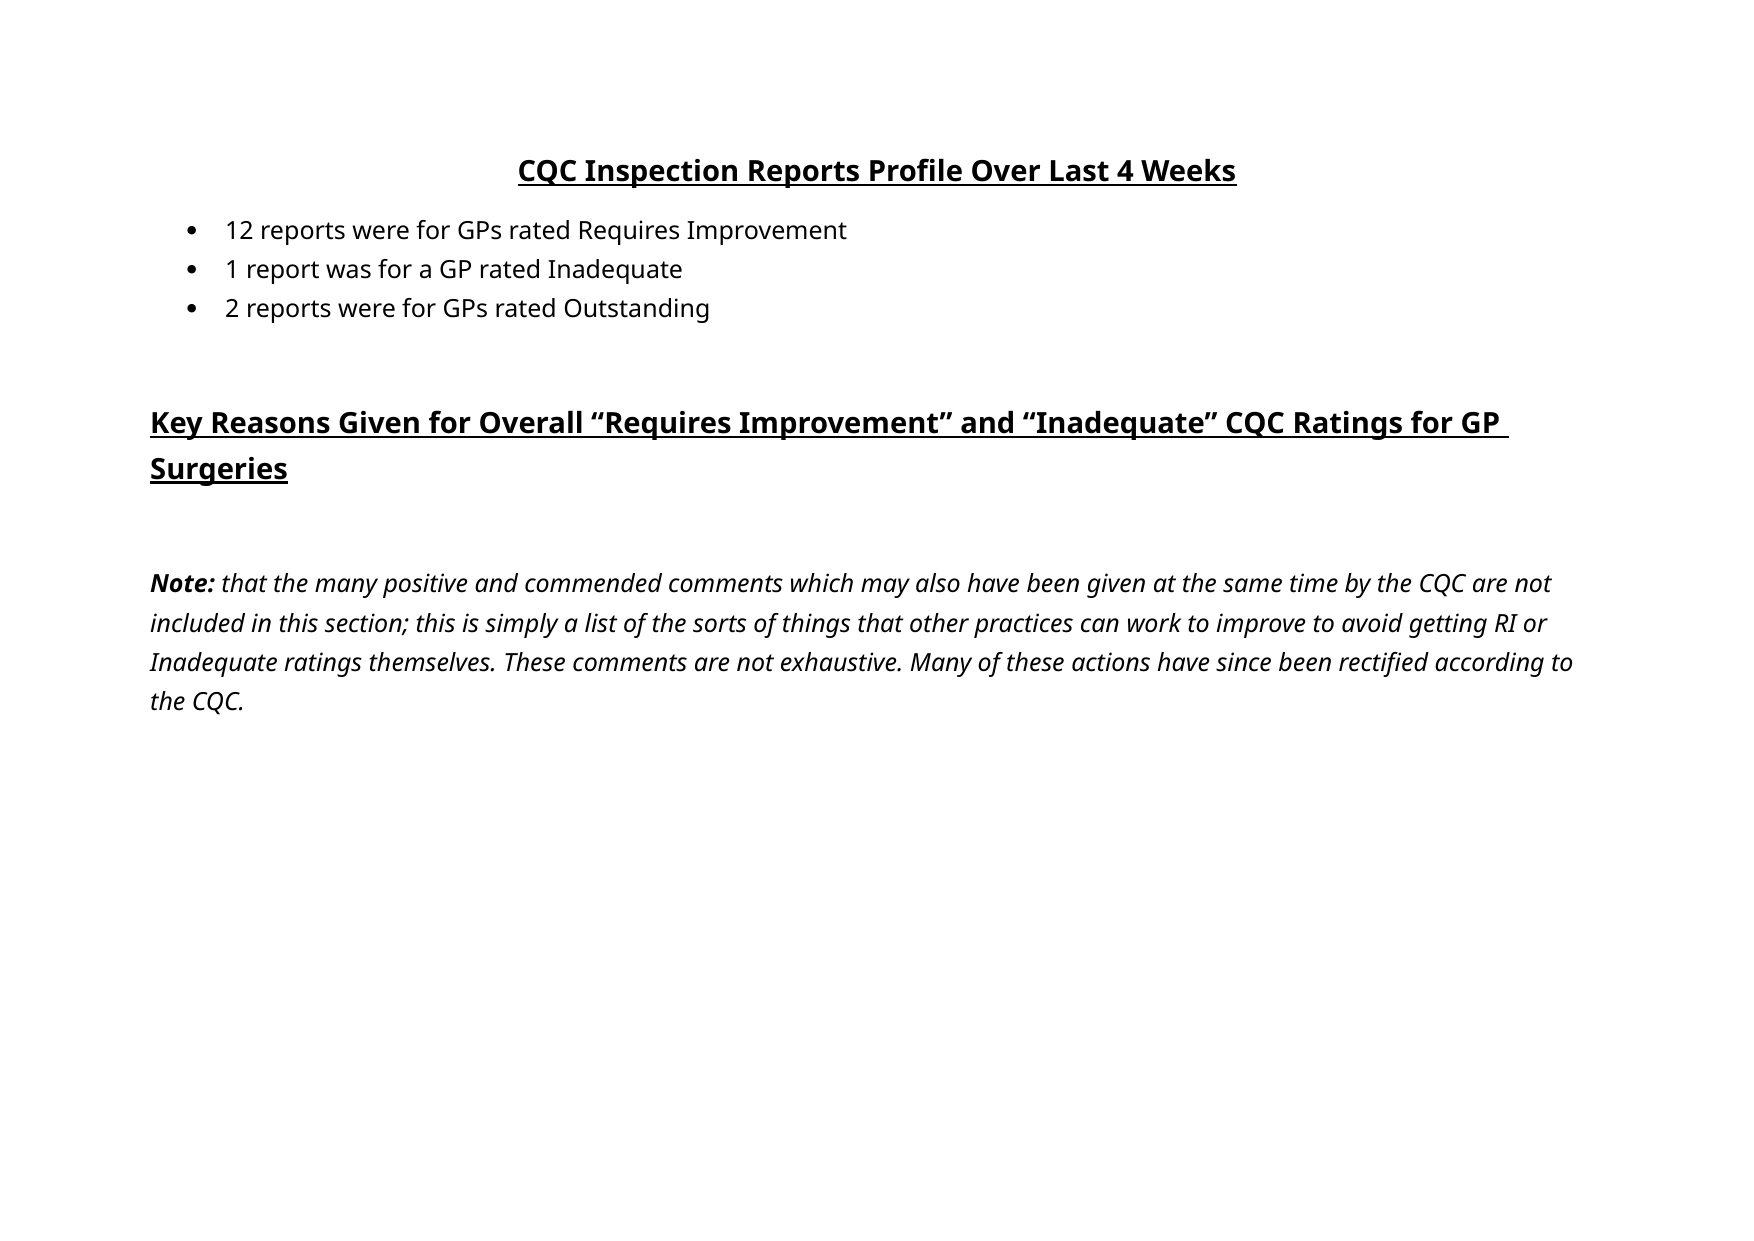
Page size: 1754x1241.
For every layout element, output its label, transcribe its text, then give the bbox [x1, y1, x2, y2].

list 12 reports were for GPs rated Requires Improvement [187, 212, 1604, 246]
text Note: that the many positive and commended comments which may also have been given at the same time by the CQC are not included in this section; this is simply a list of the sorts of things that other practices can work to improve to avoid getting RI or Inadequate ratings themselves. These comments are not exhaustive. Many of these actions have since been rectified according to the CQC. [150, 566, 1604, 718]
list 2 reports were for GPs rated Outstanding [187, 291, 1604, 325]
list 1 report was for a GP rated Inadequate [187, 251, 1604, 286]
text CQC Inspection Reports Profile Over Last 4 Weeks [150, 150, 1604, 190]
text Key Reasons Given for Overall “Requires Improvement” and “Inadequate” CQC Ratings for GP Surgeries [150, 402, 1604, 488]
